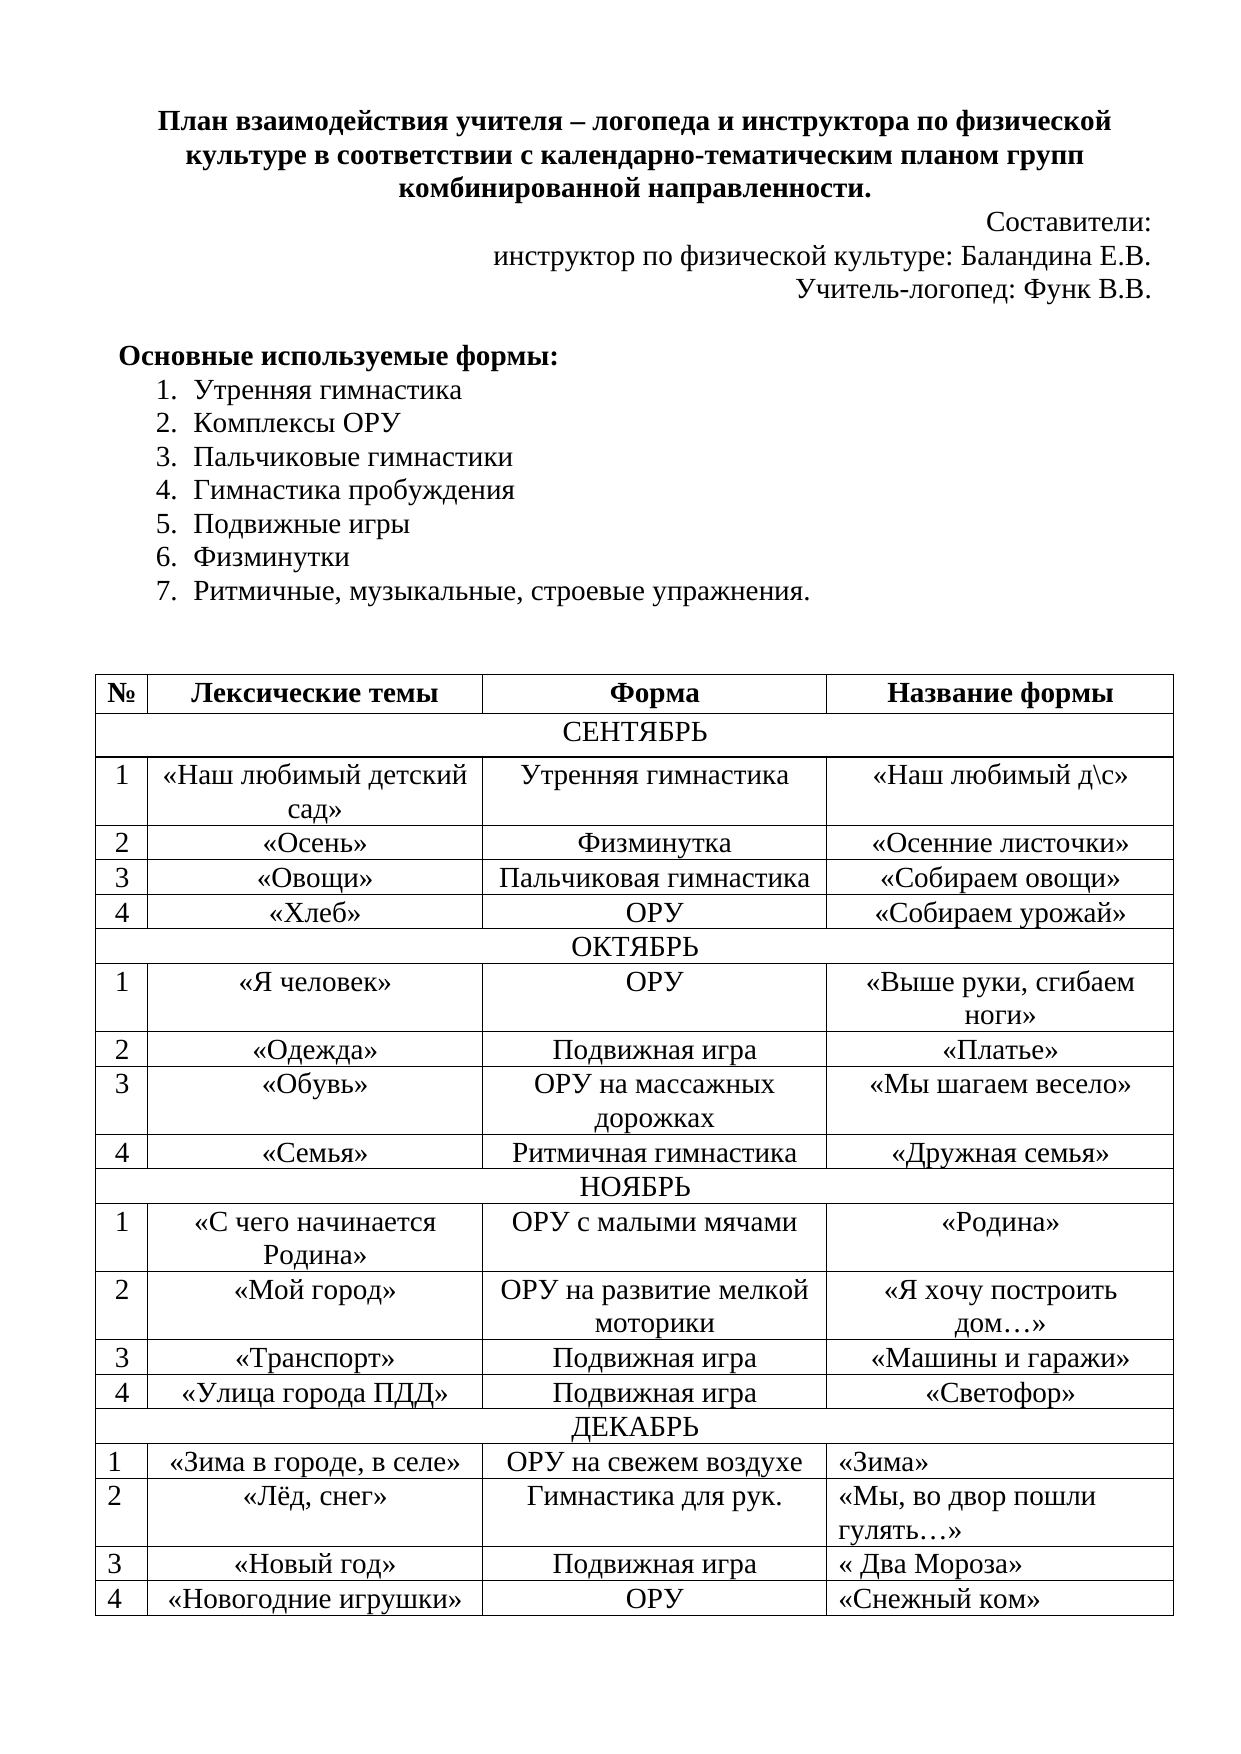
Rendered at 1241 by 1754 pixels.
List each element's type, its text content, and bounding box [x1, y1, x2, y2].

list Утренняя гимнастика [156, 372, 1152, 405]
list Ритмичные, музыкальные, строевые упражнения. [156, 573, 1152, 607]
table_cell 3 [96, 1067, 147, 1134]
table_cell ОРУ на массажных дорожках [483, 1067, 826, 1134]
table_cell 2 [96, 1032, 147, 1066]
table_cell Ритмичная гимнастика [483, 1135, 826, 1168]
table_cell « Два Мороза» [827, 1547, 1173, 1580]
list Подвижные игры [156, 506, 1152, 539]
table_cell «Собираем овощи» [827, 860, 1173, 894]
table_cell 1 [96, 1444, 147, 1477]
table_cell 4 [96, 1581, 147, 1615]
table_cell «Улица города ПДД» [148, 1375, 482, 1408]
table_cell «Я хочу построить дом…» [827, 1272, 1173, 1339]
table_cell ДЕКАБРЬ [96, 1409, 1173, 1443]
table_cell «Дружная семья» [827, 1135, 1173, 1168]
table_cell «Я человек» [148, 964, 482, 1031]
table_cell Подвижная игра [483, 1375, 826, 1408]
table_cell 4 [96, 1375, 147, 1408]
table_header Лексические темы [148, 675, 482, 713]
table_cell 4 [96, 895, 147, 928]
table_cell ОРУ [483, 964, 826, 1031]
table_header Форма [483, 675, 826, 713]
table_cell «Мы шагаем весело» [827, 1067, 1173, 1134]
table_cell ОРУ [483, 1581, 826, 1615]
table_cell НОЯБРЬ [96, 1169, 1173, 1203]
table_cell ОРУ на развитие мелкой моторики [483, 1272, 826, 1339]
table_cell «Зима» [827, 1444, 1173, 1477]
table_cell 3 [96, 860, 147, 894]
table_cell Пальчиковая гимнастика [483, 860, 826, 894]
table_cell 2 [96, 1272, 147, 1339]
table_cell «Светофор» [827, 1375, 1173, 1408]
table_cell «Наш любимый детский сад» [148, 758, 482, 824]
table_cell «Родина» [827, 1204, 1173, 1271]
table_cell 2 [96, 1479, 147, 1546]
table_cell Утренняя гимнастика [483, 758, 826, 824]
table_cell 2 [96, 826, 147, 859]
table_cell Подвижная игра [483, 1547, 826, 1580]
table_cell Подвижная игра [483, 1032, 826, 1066]
list Физминутки [156, 539, 1152, 573]
table_cell СЕНТЯБРЬ [96, 714, 1173, 756]
table_cell 1 [96, 1204, 147, 1271]
table_cell «Новогодние игрушки» [148, 1581, 482, 1615]
table_cell «Собираем урожай» [827, 895, 1173, 928]
table_cell «Мы, во двор пошли гулять…» [827, 1479, 1173, 1546]
table_cell «Новый год» [148, 1547, 482, 1580]
table_cell «Зима в городе, в селе» [148, 1444, 482, 1477]
text инструктор по физической культуре: Баландина Е.В. [118, 238, 1152, 271]
table_cell 3 [96, 1547, 147, 1580]
table_cell Гимнастика для рук. [483, 1479, 826, 1546]
text Составители: [118, 204, 1152, 238]
table_cell ОРУ на свежем воздухе [483, 1444, 826, 1477]
table_cell «Семья» [148, 1135, 482, 1168]
list Гимнастика пробуждения [156, 472, 1152, 506]
table_cell Физминутка [483, 826, 826, 859]
table_cell «Платье» [827, 1032, 1173, 1066]
table_cell «Мой город» [148, 1272, 482, 1339]
table_cell ОКТЯБРЬ [96, 929, 1173, 963]
text Основные используемые формы: [118, 338, 1152, 372]
table_cell «Одежда» [148, 1032, 482, 1066]
table_cell 4 [96, 1135, 147, 1168]
table_header Название формы [827, 675, 1173, 713]
text План взаимодействия учителя – логопеда и инструктора по физической культуре в соответствии с календарно-тематическим планом групп комбинированной направленности. [118, 103, 1152, 204]
table_cell ОРУ [483, 895, 826, 928]
table_cell «Снежный ком» [827, 1581, 1173, 1615]
table_header № [96, 675, 147, 713]
list Комплексы ОРУ [156, 405, 1152, 439]
table_cell «Транспорт» [148, 1340, 482, 1374]
list Пальчиковые гимнастики [156, 439, 1152, 472]
table_cell «Осень» [148, 826, 482, 859]
table_cell «Обувь» [148, 1067, 482, 1134]
table_cell «Наш любимый д\с» [827, 758, 1173, 824]
table_cell ОРУ с малыми мячами [483, 1204, 826, 1271]
table_cell Подвижная игра [483, 1340, 826, 1374]
table_cell 1 [96, 964, 147, 1031]
table_cell «Хлеб» [148, 895, 482, 928]
table_cell «С чего начинается Родина» [148, 1204, 482, 1271]
table_cell «Выше руки, сгибаем ноги» [827, 964, 1173, 1031]
table_cell «Осенние листочки» [827, 826, 1173, 859]
table_cell «Овощи» [148, 860, 482, 894]
text Учитель-логопед: Функ В.В. [118, 271, 1152, 305]
table_cell 1 [96, 758, 147, 824]
table_cell «Лёд, снег» [148, 1479, 482, 1546]
table_cell «Машины и гаражи» [827, 1340, 1173, 1374]
table_cell 3 [96, 1340, 147, 1374]
